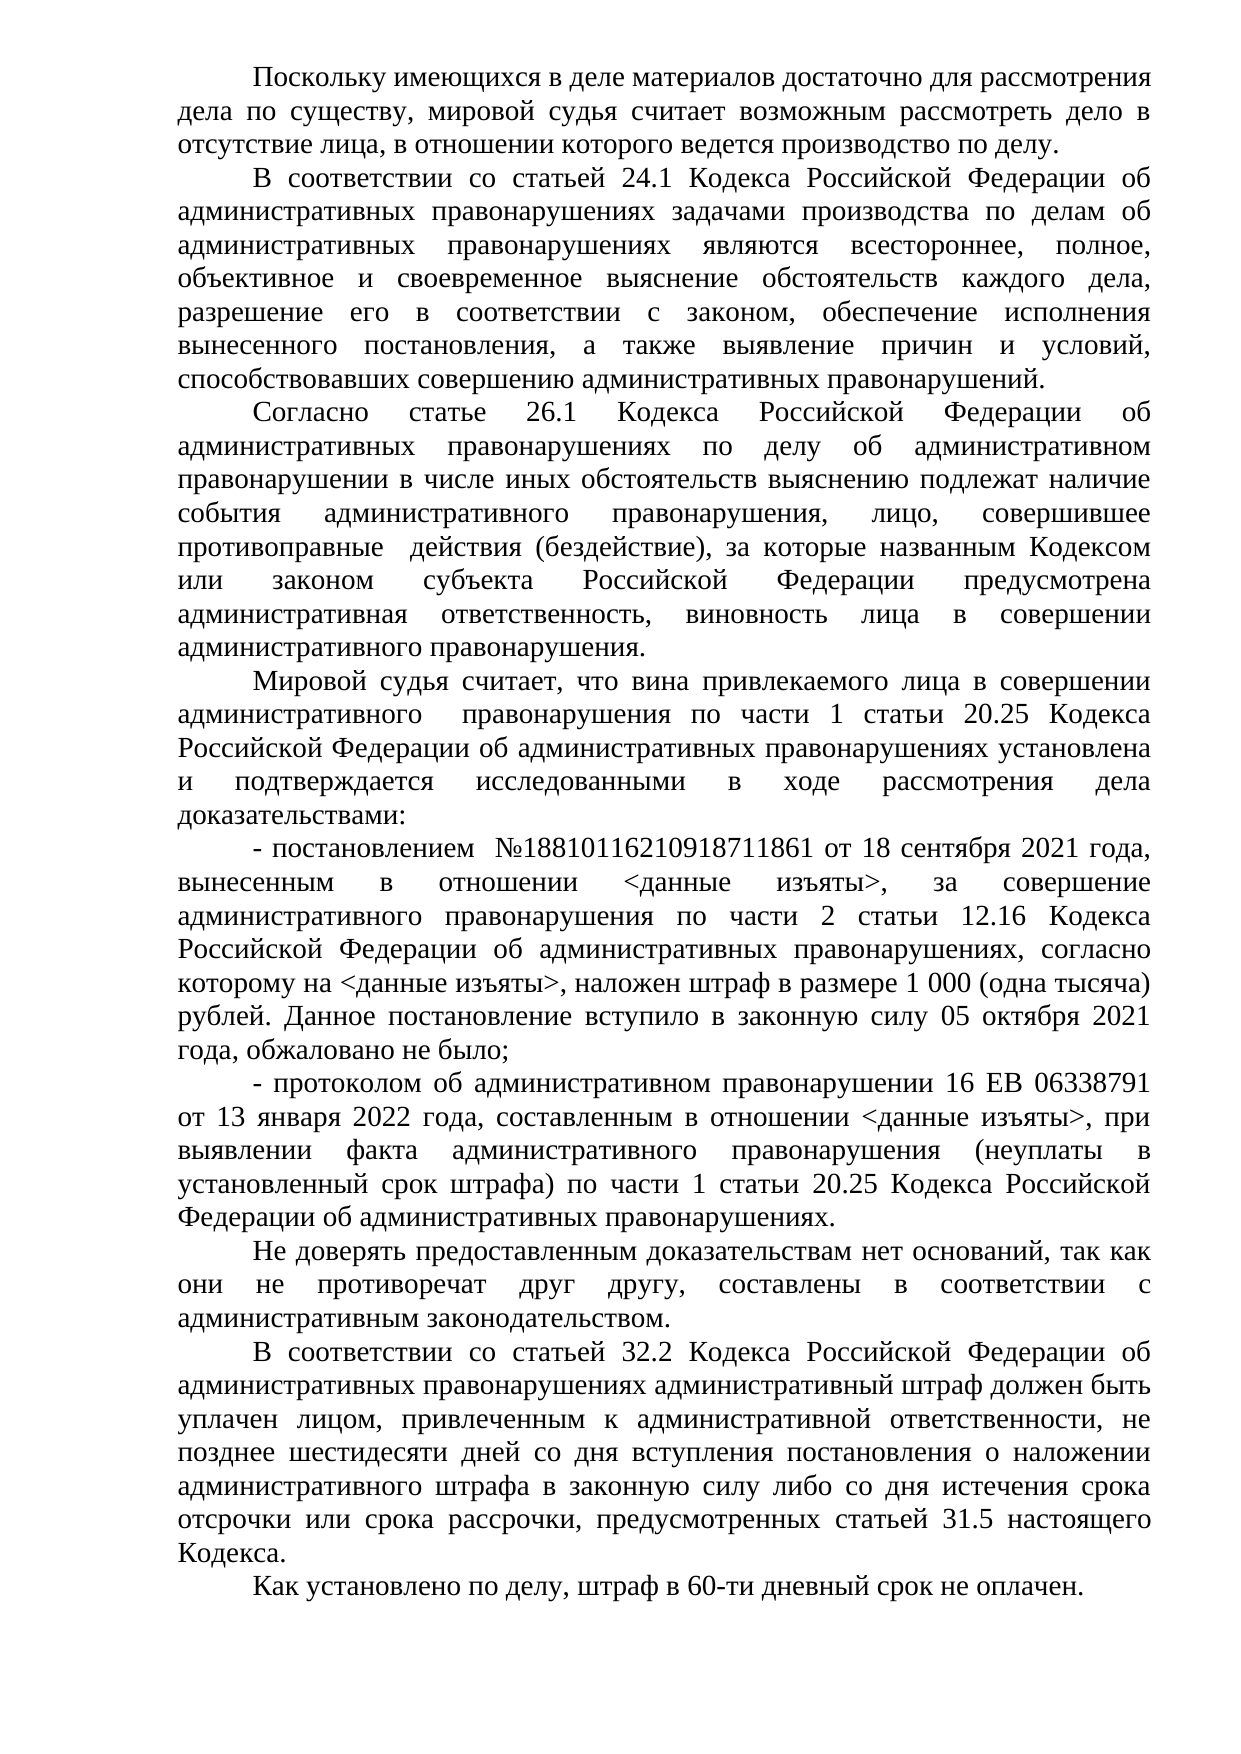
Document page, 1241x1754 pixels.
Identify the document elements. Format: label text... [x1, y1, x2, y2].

text - постановлением №18810116210918711861 от 18 сентября 2021 года, вынесенным в отношении <данные изъяты>, за совершение административного правонарушения по части 2 статьи 12.16 Кодекса Российской Федерации об административных правонарушениях, согласно которому на <данные изъяты>, наложен штраф в размере 1 000 (одна тысяча) рублей. Данное постановление вступило в законную силу 05 октября 2021 года, обжаловано не было; [177, 831, 1152, 1065]
text Как установлено по делу, штраф в 60-ти дневный срок не оплачен. [177, 1568, 1152, 1602]
text Не доверять предоставленным доказательствам нет оснований, так как они не противоречат друг другу, составлены в соответствии с административным законодательством. [177, 1233, 1152, 1334]
text В соответствии со статьей 32.2 Кодекса Российской Федерации об административных правонарушениях административный штраф должен быть уплачен лицом, привлеченным к административной ответственности, не позднее шестидесяти дней со дня вступления постановления о наложении административного штрафа в законную силу либо со дня истечения срока отсрочки или срока рассрочки, предусмотренных статьей 31.5 настоящего Кодекса. [177, 1334, 1152, 1568]
text Согласно статье 26.1 Кодекса Российской Федерации об административных правонарушениях по делу об административном правонарушении в числе иных обстоятельств выяснению подлежат наличие события административного правонарушения, лицо, совершившее противоправные действия (бездействие), за которые названным Кодексом или законом субъекта Российской Федерации предусмотрена административная ответственность, виновность лица в совершении административного правонарушения. [177, 394, 1152, 663]
text Поскольку имеющихся в деле материалов достаточно для рассмотрения дела по существу, мировой судья считает возможным рассмотреть дело в отсутствие лица, в отношении которого ведется производство по делу. [177, 59, 1152, 160]
text Мировой судья считает, что вина привлекаемого лица в совершении административного правонарушения по части 1 статьи 20.25 Кодекса Российской Федерации об административных правонарушениях установлена и подтверждается исследованными в ходе рассмотрения дела доказательствами: [177, 663, 1152, 831]
text В соответствии со статьей 24.1 Кодекса Российской Федерации об административных правонарушениях задачами производства по делам об административных правонарушениях являются всестороннее, полное, объективное и своевременное выяснение обстоятельств каждого дела, разрешение его в соответствии с законом, обеспечение исполнения вынесенного постановления, а также выявление причин и условий, способствовавших совершению административных правонарушений. [177, 160, 1152, 394]
text - протоколом об административном правонарушении 16 ЕВ 06338791 от 13 января 2022 года, составленным в отношении <данные изъяты>, при выявлении факта административного правонарушения (неуплаты в установленный срок штрафа) по части 1 статьи 20.25 Кодекса Российской Федерации об административных правонарушениях. [177, 1065, 1152, 1233]
